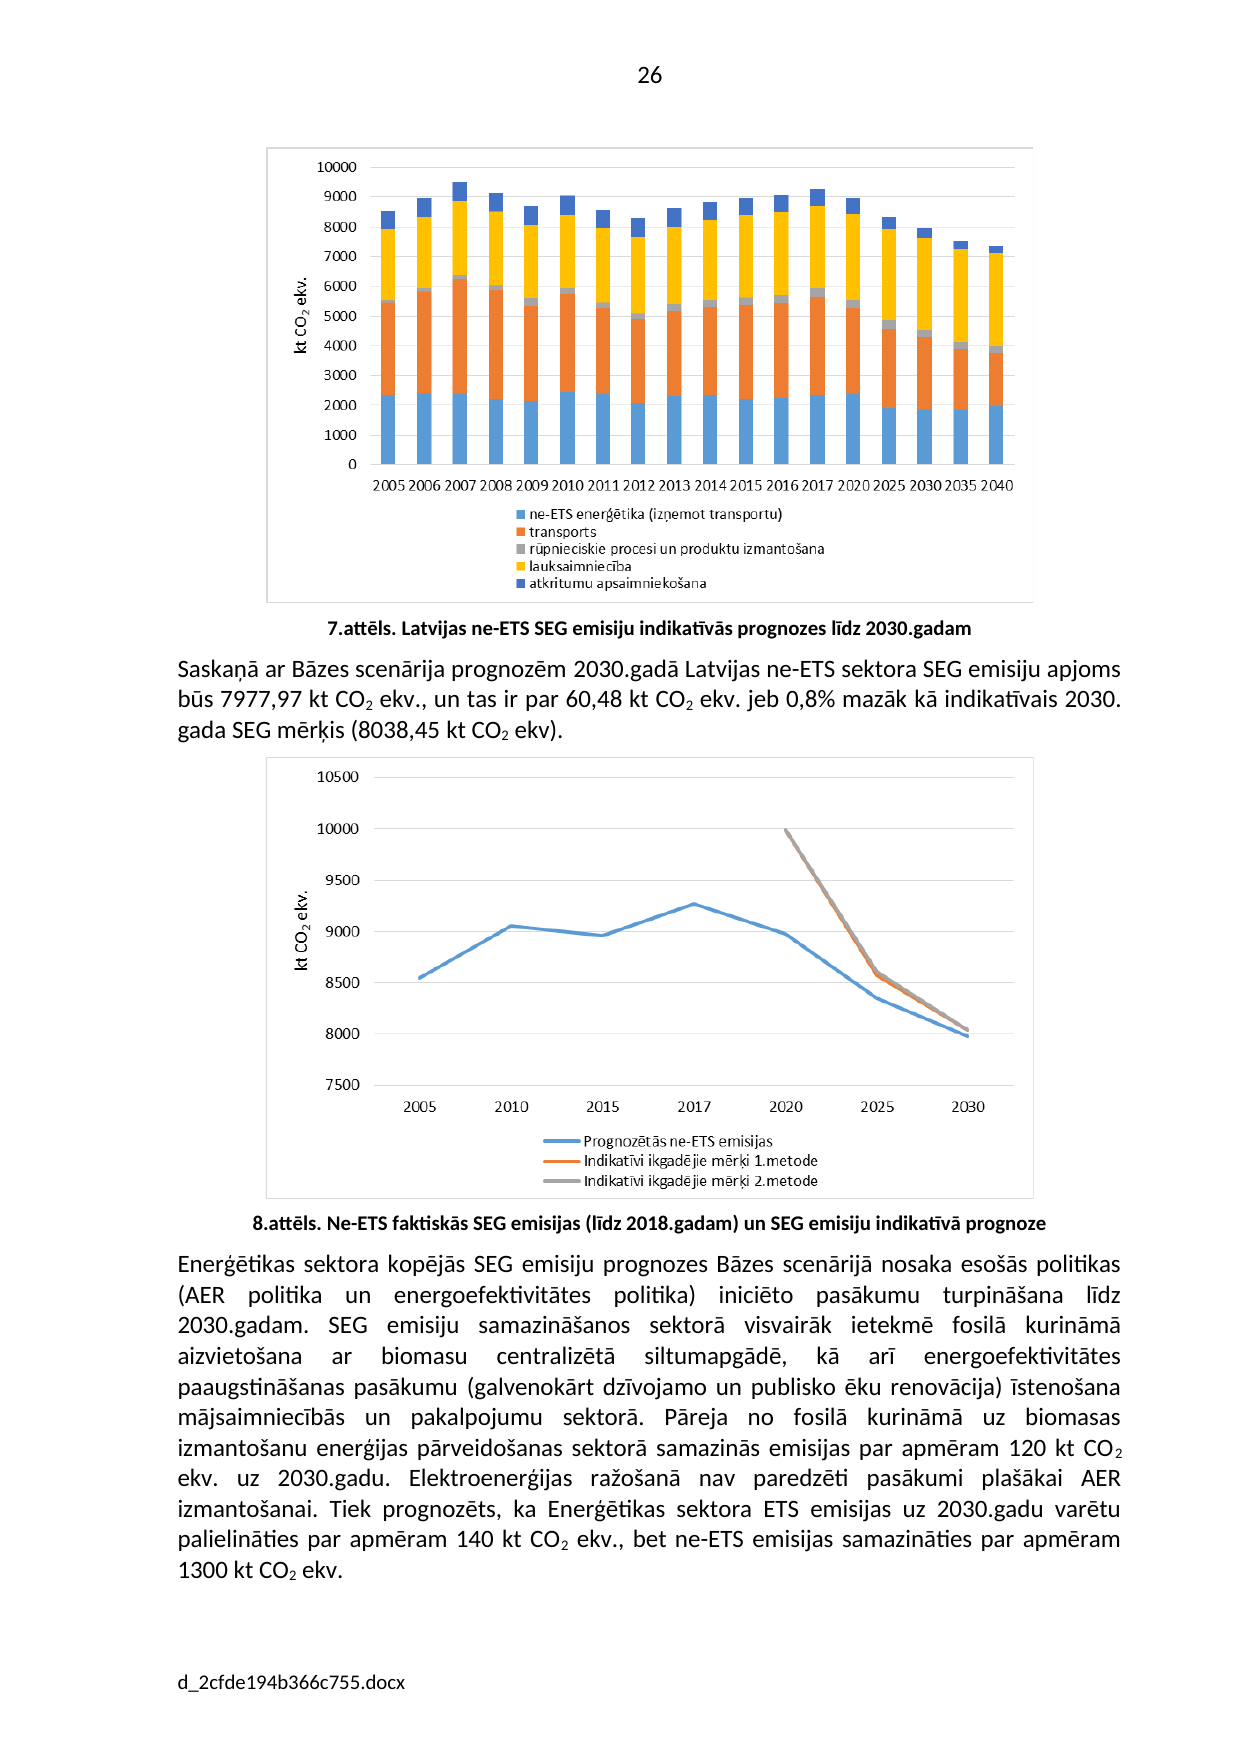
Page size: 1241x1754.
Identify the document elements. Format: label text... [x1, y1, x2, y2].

picture [265, 757, 1034, 1199]
picture [266, 147, 1034, 603]
text Enerģētikas sektora kopējās SEG emisiju prognozes Bāzes scenārijā nosaka esošās politikas (AER politika un energoefektivitātes politika) iniciēto pasākumu turpināšana līdz 2030.gadam. SEG emisiju samazināšanos sektorā visvairāk ietekmē fosilā kurināmā aizvietošana ar biomasu centralizētā siltumapgādē, kā arī energoefektivitātes paaugstināšanas pasākumu (galvenokārt dzīvojamo un publisko ēku renovācija) īstenošana mājsaimniecībās un pakalpojumu sektorā. Pāreja no fosilā kurināmā uz biomasas izmantošanu enerģijas pārveidošanas sektorā samazinās emisijas par apmēram 120 kt CO2 ekv. uz 2030.gadu. Elektroenerģijas ražošanā nav paredzēti pasākumi plašākai AER izmantošanai. Tiek prognozēts, ka Enerģētikas sektora ETS emisijas uz 2030.gadu varētu palielināties par apmēram 140 kt CO2 ekv., bet ne-ETS emisijas samazināties par apmēram 1300 kt CO2 ekv. [177, 1248, 1122, 1584]
text Saskaņā ar Bāzes scenārija prognozēm 2030.gadā Latvijas ne-ETS sektora SEG emisiju apjoms būs 7977,97 kt CO2 ekv., un tas ir par 60,48 kt CO2 ekv. jeb 0,8% mazāk kā indikatīvais 2030. gada SEG mērķis (8038,45 kt CO2 ekv). [177, 653, 1122, 744]
